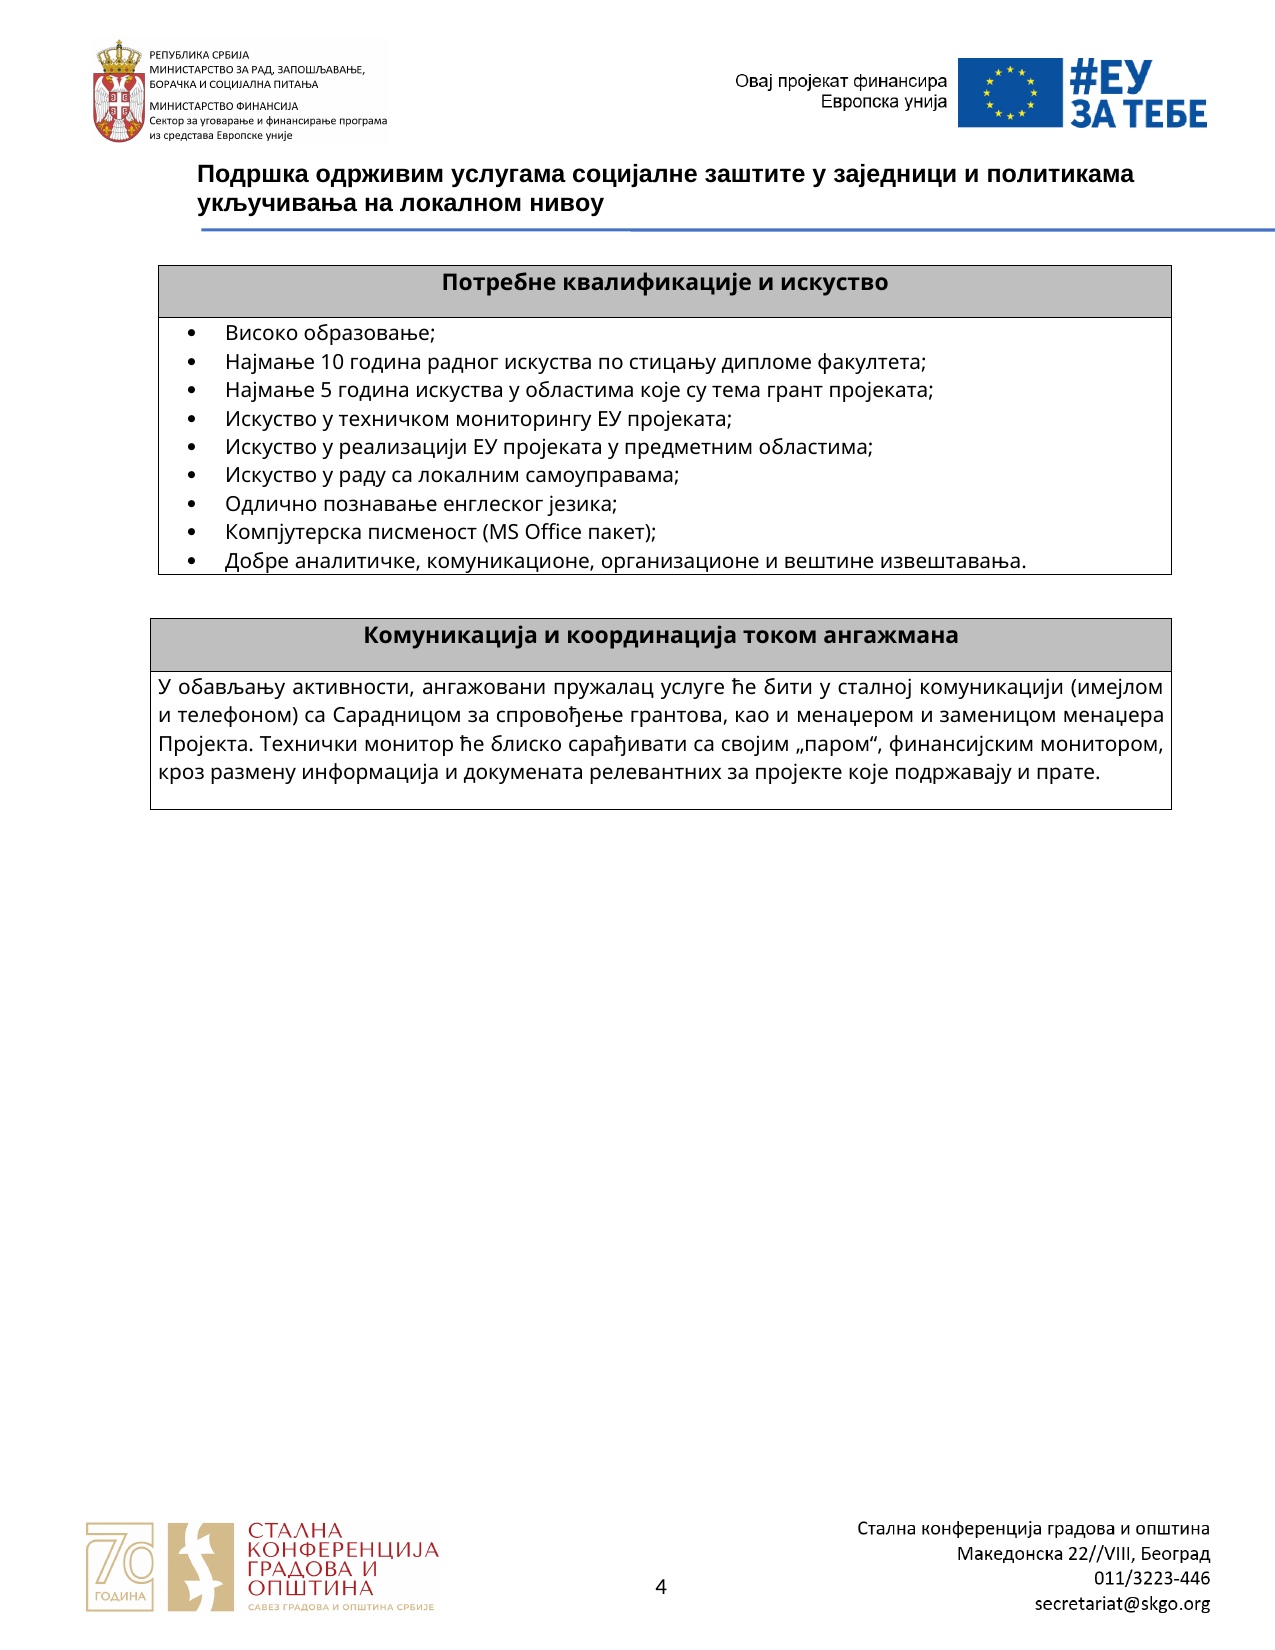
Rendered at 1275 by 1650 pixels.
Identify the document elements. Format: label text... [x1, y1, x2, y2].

table_header Комуникација и координација током ангажмана [151, 619, 1171, 671]
picture [731, 51, 1212, 132]
table_cell У обављању активности, ангажовани пружалац услуге ће бити у сталној комуникацији (имејлом и телефоном) са Сарадницом за спровођење грантова, као и менаџером и заменицом менаџера Пројекта. Технички монитор ће блиско сарађивати са својим „паром“, финансијским монитором, кроз размену информација и докумената релевантних за пројекте које подржавају и прате. [151, 672, 1171, 808]
table_cell Високо образовање; Најмање 10 година радног искуства по стицању дипломе факултета; Најмање 5 година искуства у областима које су тема грант пројеката; Искуство у техничком мониторингу ЕУ пројеката; Искуство у реализацији ЕУ пројеката у предметним областима; Искуство у раду са локалним самоуправама; Одлично познавање енглеског језика; Компјутерска писменост (MS Office пакет); Добре аналитичке, комуникационе, организационе и вештине извештавања. [159, 318, 1171, 574]
picture [91, 37, 389, 144]
table_header Потребне квалификације и искуство [159, 266, 1171, 317]
picture [83, 1520, 1213, 1613]
